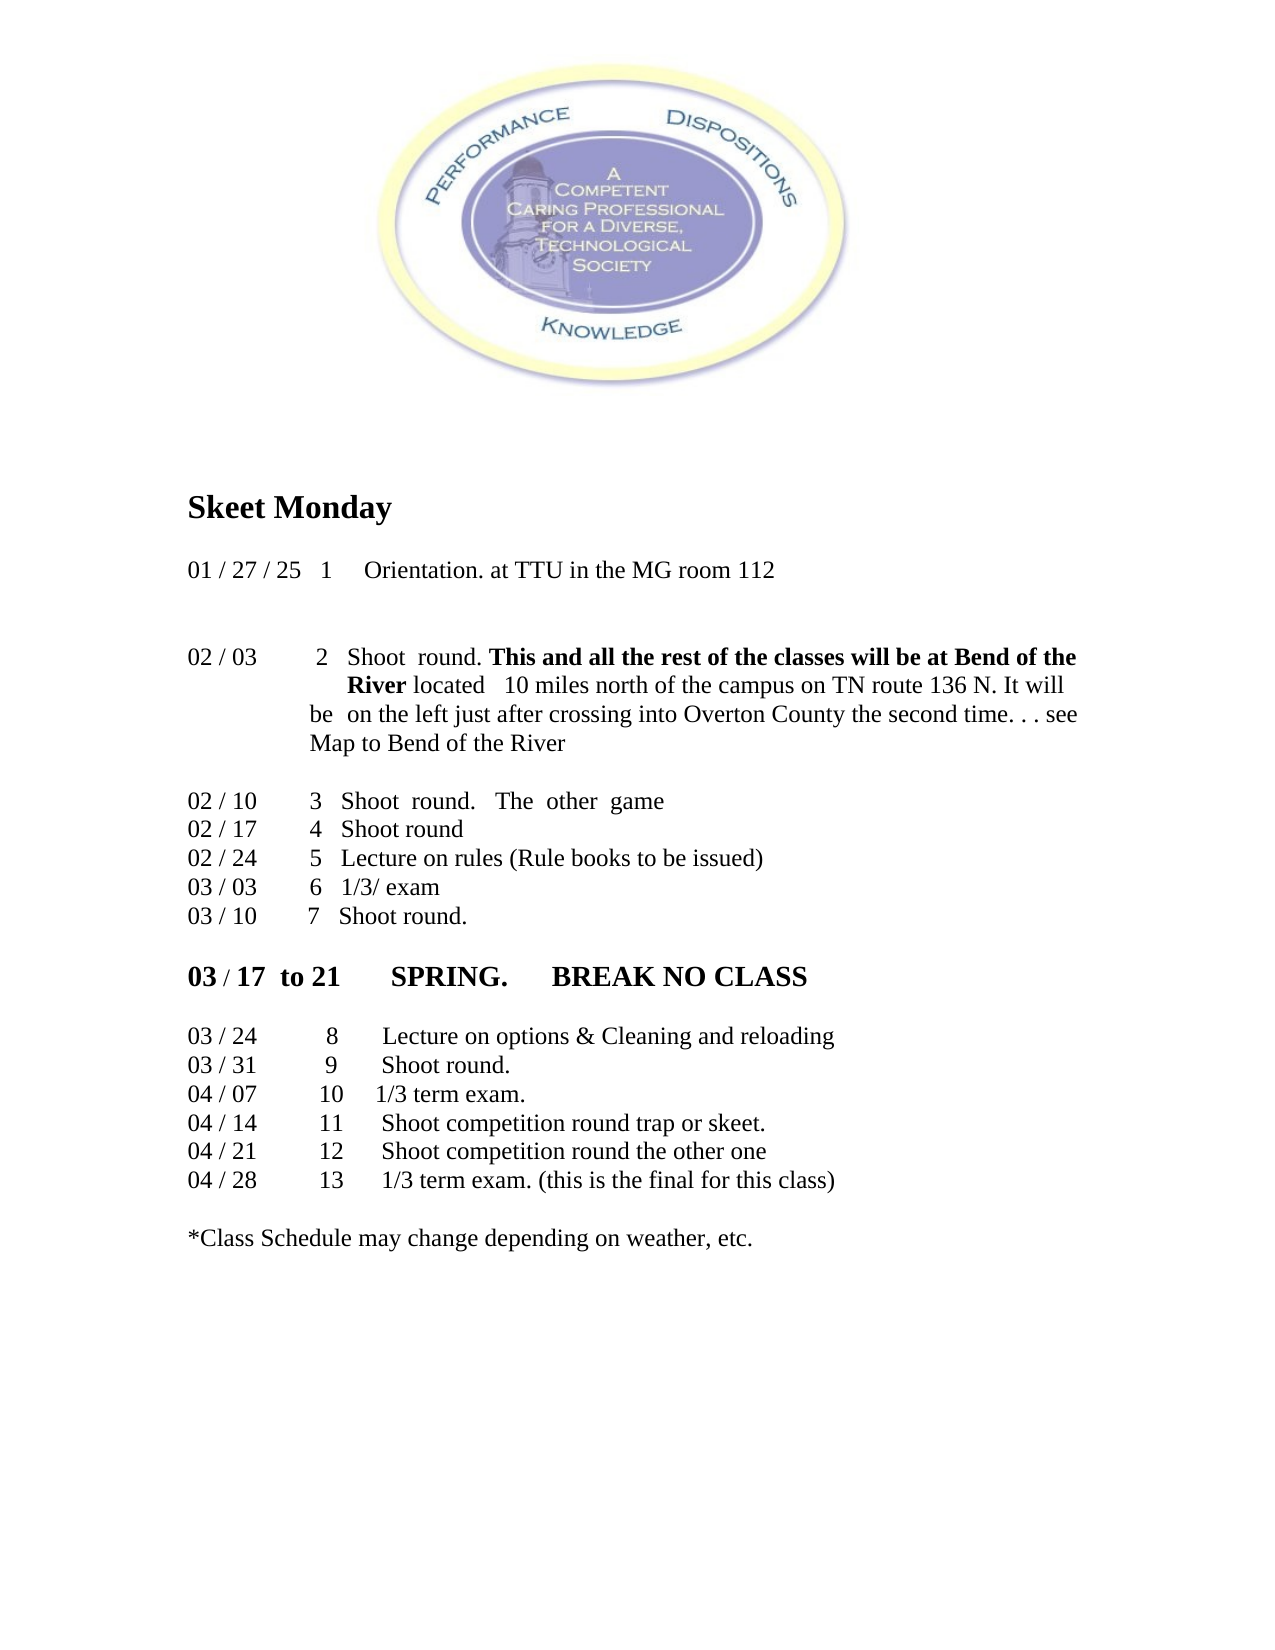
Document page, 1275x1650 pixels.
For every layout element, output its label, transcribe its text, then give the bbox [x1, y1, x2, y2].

text 01 / 27 / 25 1 Orientation. at TTU in the MG room 112 [187, 555, 1087, 584]
text Skeet Monday [187, 487, 1087, 526]
text 03 / 24 8 Lecture on options & Cleaning and reloading [187, 1021, 1087, 1050]
text 02 / 03 2 Shoot round. This and all the rest of the classes will be at Bend of the River located 10 miles north of the campus on TN route 136 N. It will be on the left just after crossing into Overton County the second time. . . see Map to Bend of the River [187, 642, 1087, 757]
picture [364, 54, 864, 396]
text 03 / 17 to 21 SPRING. BREAK NO CLASS [187, 959, 1087, 992]
text 03 / 31 9 Shoot round. 04 / 07 10 1/3 term exam. 04 / 14 11 Shoot competition round trap or skeet. 04 / 21 12 Shoot competition round the other one 04 / 28 13 1/3 term exam. (this is the final for this class) [187, 1050, 1087, 1194]
text *Class Schedule may change depending on weather, etc. [187, 1223, 1087, 1252]
text 03 / 10 7 Shoot round. [187, 901, 1087, 929]
text 02 / 10 3 Shoot round. The other game 02 / 17 4 Shoot round 02 / 24 5 Lecture on rules (Rule books to be issued) 03 / 03 6 1/3/ exam [187, 786, 1087, 901]
